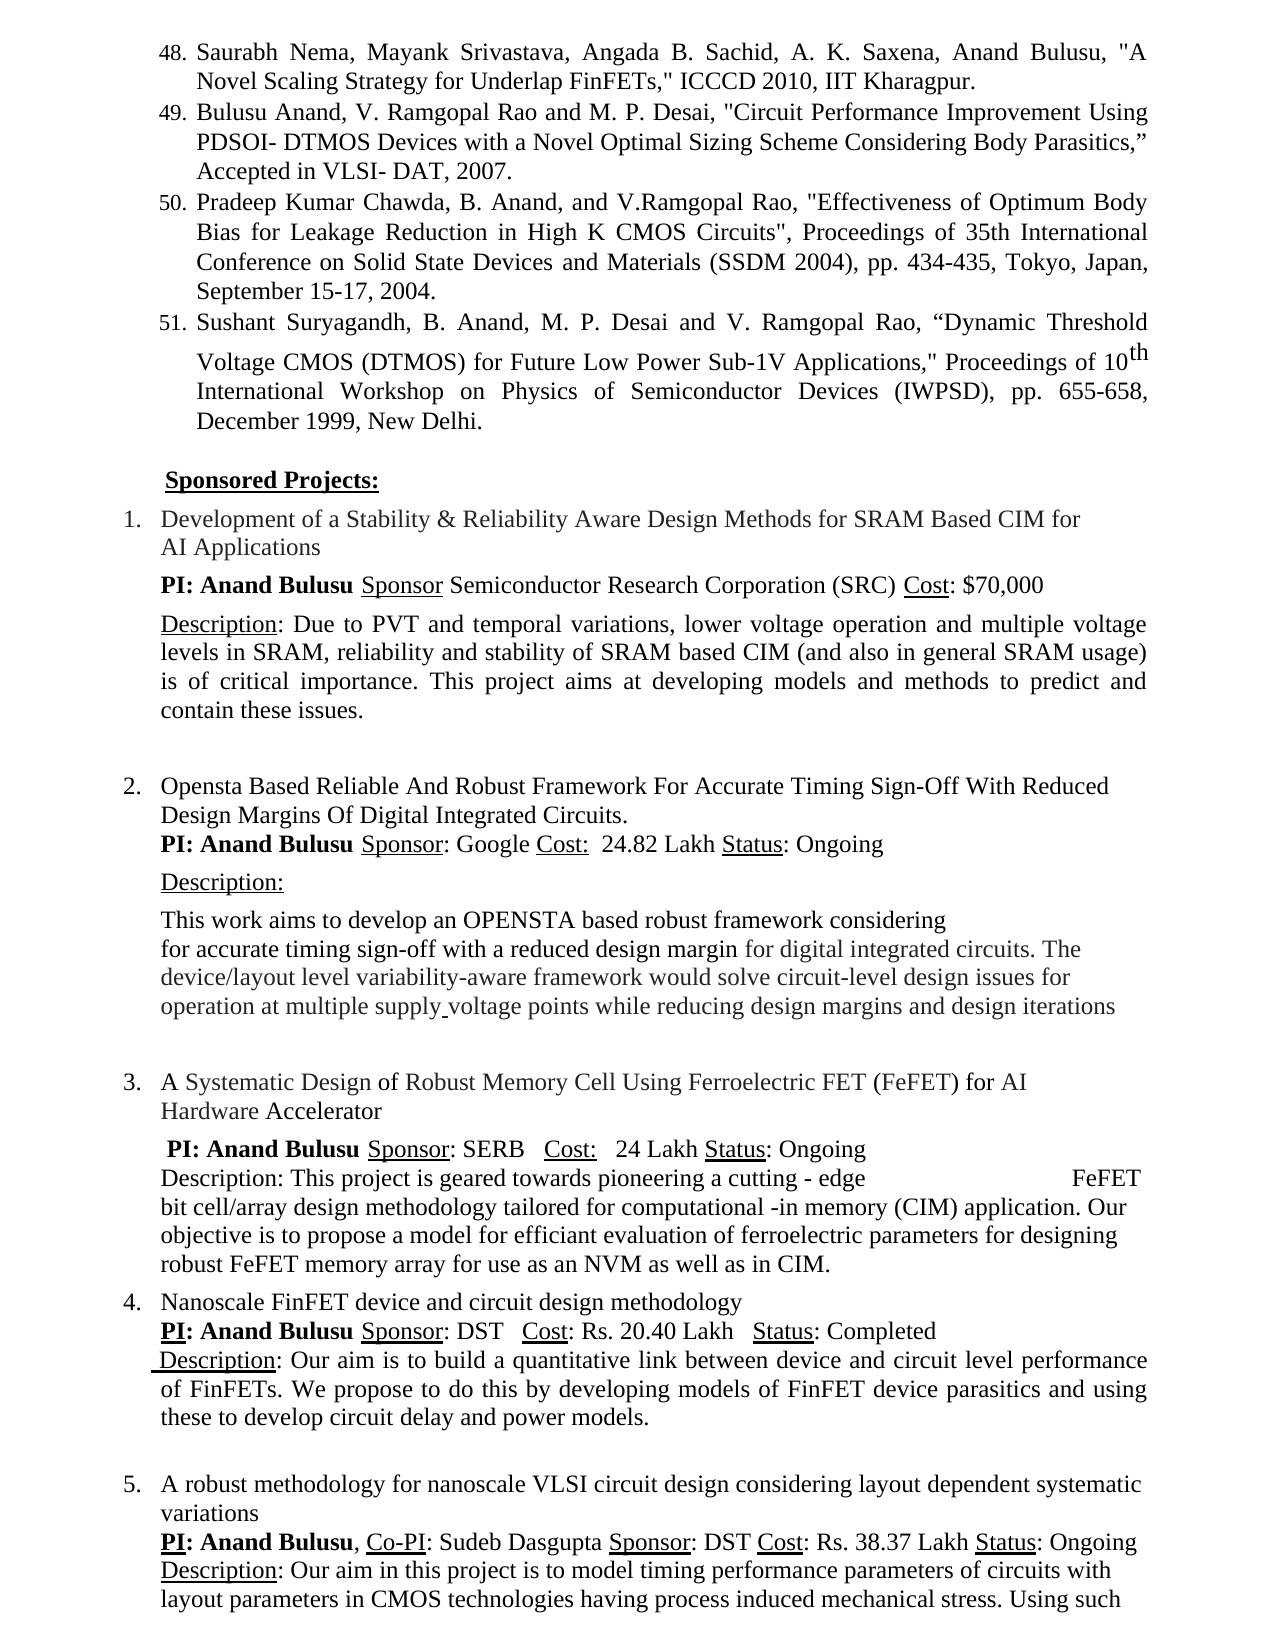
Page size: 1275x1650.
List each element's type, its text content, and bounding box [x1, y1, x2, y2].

list Opensta Based Reliable And Robust Framework For Accurate Timing Sign-Off With Reduced Design Margins Of Digital Integrated Circuits. [123, 771, 1148, 829]
list This work aims to develop an OPENSTA based robust framework considering for accurate timing sign-off with a reduced design margin for digital integrated circuits. The device/layout level variability-aware framework would solve circuit-level design issues for operation at multiple supply voltage points while reducing design margins and design iterations [160, 905, 1148, 1020]
list Sushant Suryagandh, B. Anand, M. P. Desai and V. Ramgopal Rao, “Dynamic Threshold Voltage CMOS (DTMOS) for Future Low Power Sub-1V Applications," Proceedings of 10th International Workshop on Physics of Semiconductor Devices (IWPSD), pp. 655-658, December 1999, New Delhi. [158, 307, 1148, 435]
list PI: Anand Bulusu Sponsor Semiconductor Research Corporation (SRC) Cost: $70,000 [160, 571, 1148, 599]
text PI: Anand Bulusu Sponsor: SERB Cost: 24 Lakh Status: Ongoing [85, 1134, 1148, 1163]
text Description: This project is geared towards pioneering a cutting - edge FeFET bit cell/array design methodology tailored for computational -in memory (CIM) application. Our objective is to propose a model for efficiant evaluation of ferroelectric parameters for designing robust FeFET memory array for use as an NVM as well as in CIM. [160, 1163, 1148, 1278]
text Description: Our aim is to build a quantitative link between device and circuit level performance of FinFETs. We propose to do this by developing models of FinFET device parasitics and using these to develop circuit delay and power models. [151, 1345, 1148, 1431]
list Nanoscale FinFET device and circuit design methodology [123, 1287, 1148, 1316]
list Description: [160, 867, 1148, 896]
list Saurabh Nema, Mayank Srivastava, Angada B. Sachid, A. K. Saxena, Anand Bulusu, "A Novel Scaling Strategy for Underlap FinFETs," ICCCD 2010, IIT Kharagpur. [158, 37, 1148, 95]
list PI: Anand Bulusu Sponsor: Google Cost: 24.82 Lakh Status: Ongoing [160, 829, 1221, 857]
list Bulusu Anand, V. Ramgopal Rao and M. P. Desai, "Circuit Performance Improvement Using PDSOI- DTMOS Devices with a Novel Optimal Sizing Scheme Considering Body Parasitics,” Accepted in VLSI- DAT, 2007. [158, 97, 1148, 185]
list A robust methodology for nanoscale VLSI circuit design considering layout dependent systematic variations [123, 1469, 1148, 1527]
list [160, 1527, 1148, 1613]
list A Systematic Design of Robust Memory Cell Using Ferroelectric FET (FeFET) for AI Hardware Accelerator [123, 1067, 1148, 1125]
subtitle Sponsored Projects: [165, 466, 1221, 494]
list Pradeep Kumar Chawda, B. Anand, and V.Ramgopal Rao, "Effectiveness of Optimum Body Bias for Leakage Reduction in High K CMOS Circuits", Proceedings of 35th International Conference on Solid State Devices and Materials (SSDM 2004), pp. 434-435, Tokyo, Japan, September 15-17, 2004. [158, 187, 1148, 305]
list Development of a Stability & Reliability Aware Design Methods for SRAM Based CIM for AI Applications [123, 504, 1148, 561]
list Description: Due to PVT and temporal variations, lower voltage operation and multiple voltage levels in SRAM, reliability and stability of SRAM based CIM (and also in general SRAM usage) is of critical importance. This project aims at developing models and methods to predict and contain these issues. [160, 609, 1148, 724]
text PI: Anand Bulusu Sponsor: DST Cost: Rs. 20.40 Lakh Status: Completed [160, 1316, 1148, 1345]
